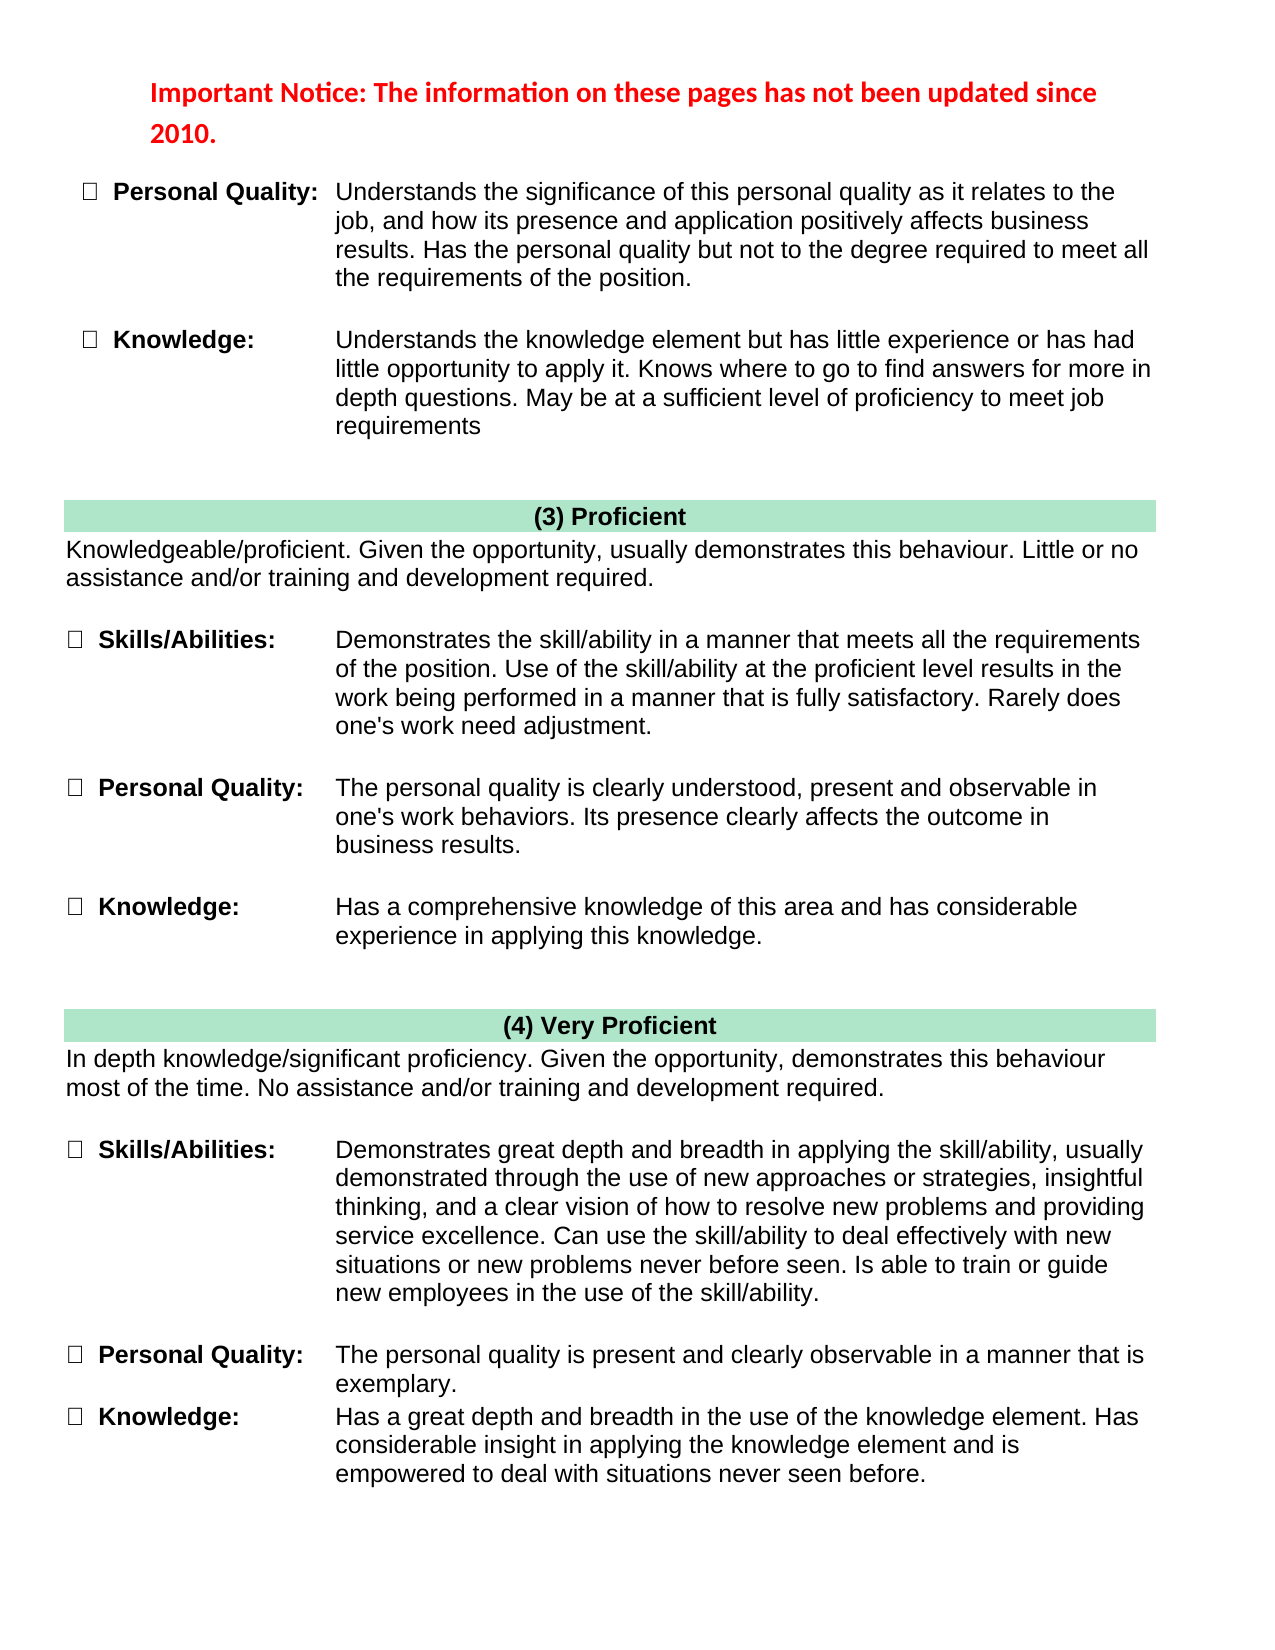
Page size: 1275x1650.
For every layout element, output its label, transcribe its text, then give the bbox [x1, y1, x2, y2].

table_cell Demonstrates the skill/ability in a manner that meets all the requirements of the position. Use of the skill/ability at the proficient level results in the work being performed in a manner that is fully satisfactory. Rarely does one's work need adjustment. [333, 623, 1156, 771]
table_cell  Knowledge: [64, 890, 333, 952]
table_cell  Knowledge: [78, 323, 333, 442]
table_cell  Knowledge: [64, 1400, 333, 1490]
table_cell  Skills/Abilities: [64, 623, 333, 771]
table_cell  Personal Quality: [78, 175, 333, 323]
table_header (4) Very Proficient [64, 1009, 1156, 1042]
table_cell The personal quality is present and clearly observable in a manner that is exemplary. [333, 1338, 1156, 1399]
table_cell The personal quality is clearly understood, present and observable in one's work behaviors. Its presence clearly affects the outcome in business results. [333, 771, 1156, 890]
table_cell Understands the knowledge element but has little experience or has had little opportunity to apply it. Knows where to go to find answers for more in depth questions. May be at a sufficient level of proficiency to meet job requirements [333, 323, 1156, 442]
table_cell  Personal Quality: [64, 1338, 333, 1399]
table_cell Has a comprehensive knowledge of this area and has considerable experience in applying this knowledge. [333, 890, 1156, 952]
table_header (3) Proficient [64, 500, 1156, 532]
table_cell In depth knowledge/significant proficiency. Given the opportunity, demonstrates this behaviour most of the time. No assistance and/or training and development required. [64, 1042, 1156, 1132]
table_cell  Personal Quality: [64, 771, 333, 890]
table_cell  Skills/Abilities: [64, 1133, 333, 1338]
table_cell Knowledgeable/proficient. Given the opportunity, usually demonstrates this behaviour. Little or no assistance and/or training and development required. [64, 533, 1156, 623]
table_cell Has a great depth and breadth in the use of the knowledge element. Has considerable insight in applying the knowledge element and is empowered to deal with situations never seen before. [333, 1400, 1156, 1490]
table_cell Understands the significance of this personal quality as it relates to the job, and how its presence and application positively affects business results. Has the personal quality but not to the degree required to meet all the requirements of the position. [333, 175, 1156, 323]
table_cell Demonstrates great depth and breadth in applying the skill/ability, usually demonstrated through the use of new approaches or strategies, insightful thinking, and a clear vision of how to resolve new problems and providing service excellence. Can use the skill/ability to deal effectively with new situations or new problems never before seen. Is able to train or guide new employees in the use of the skill/ability. [333, 1133, 1156, 1338]
